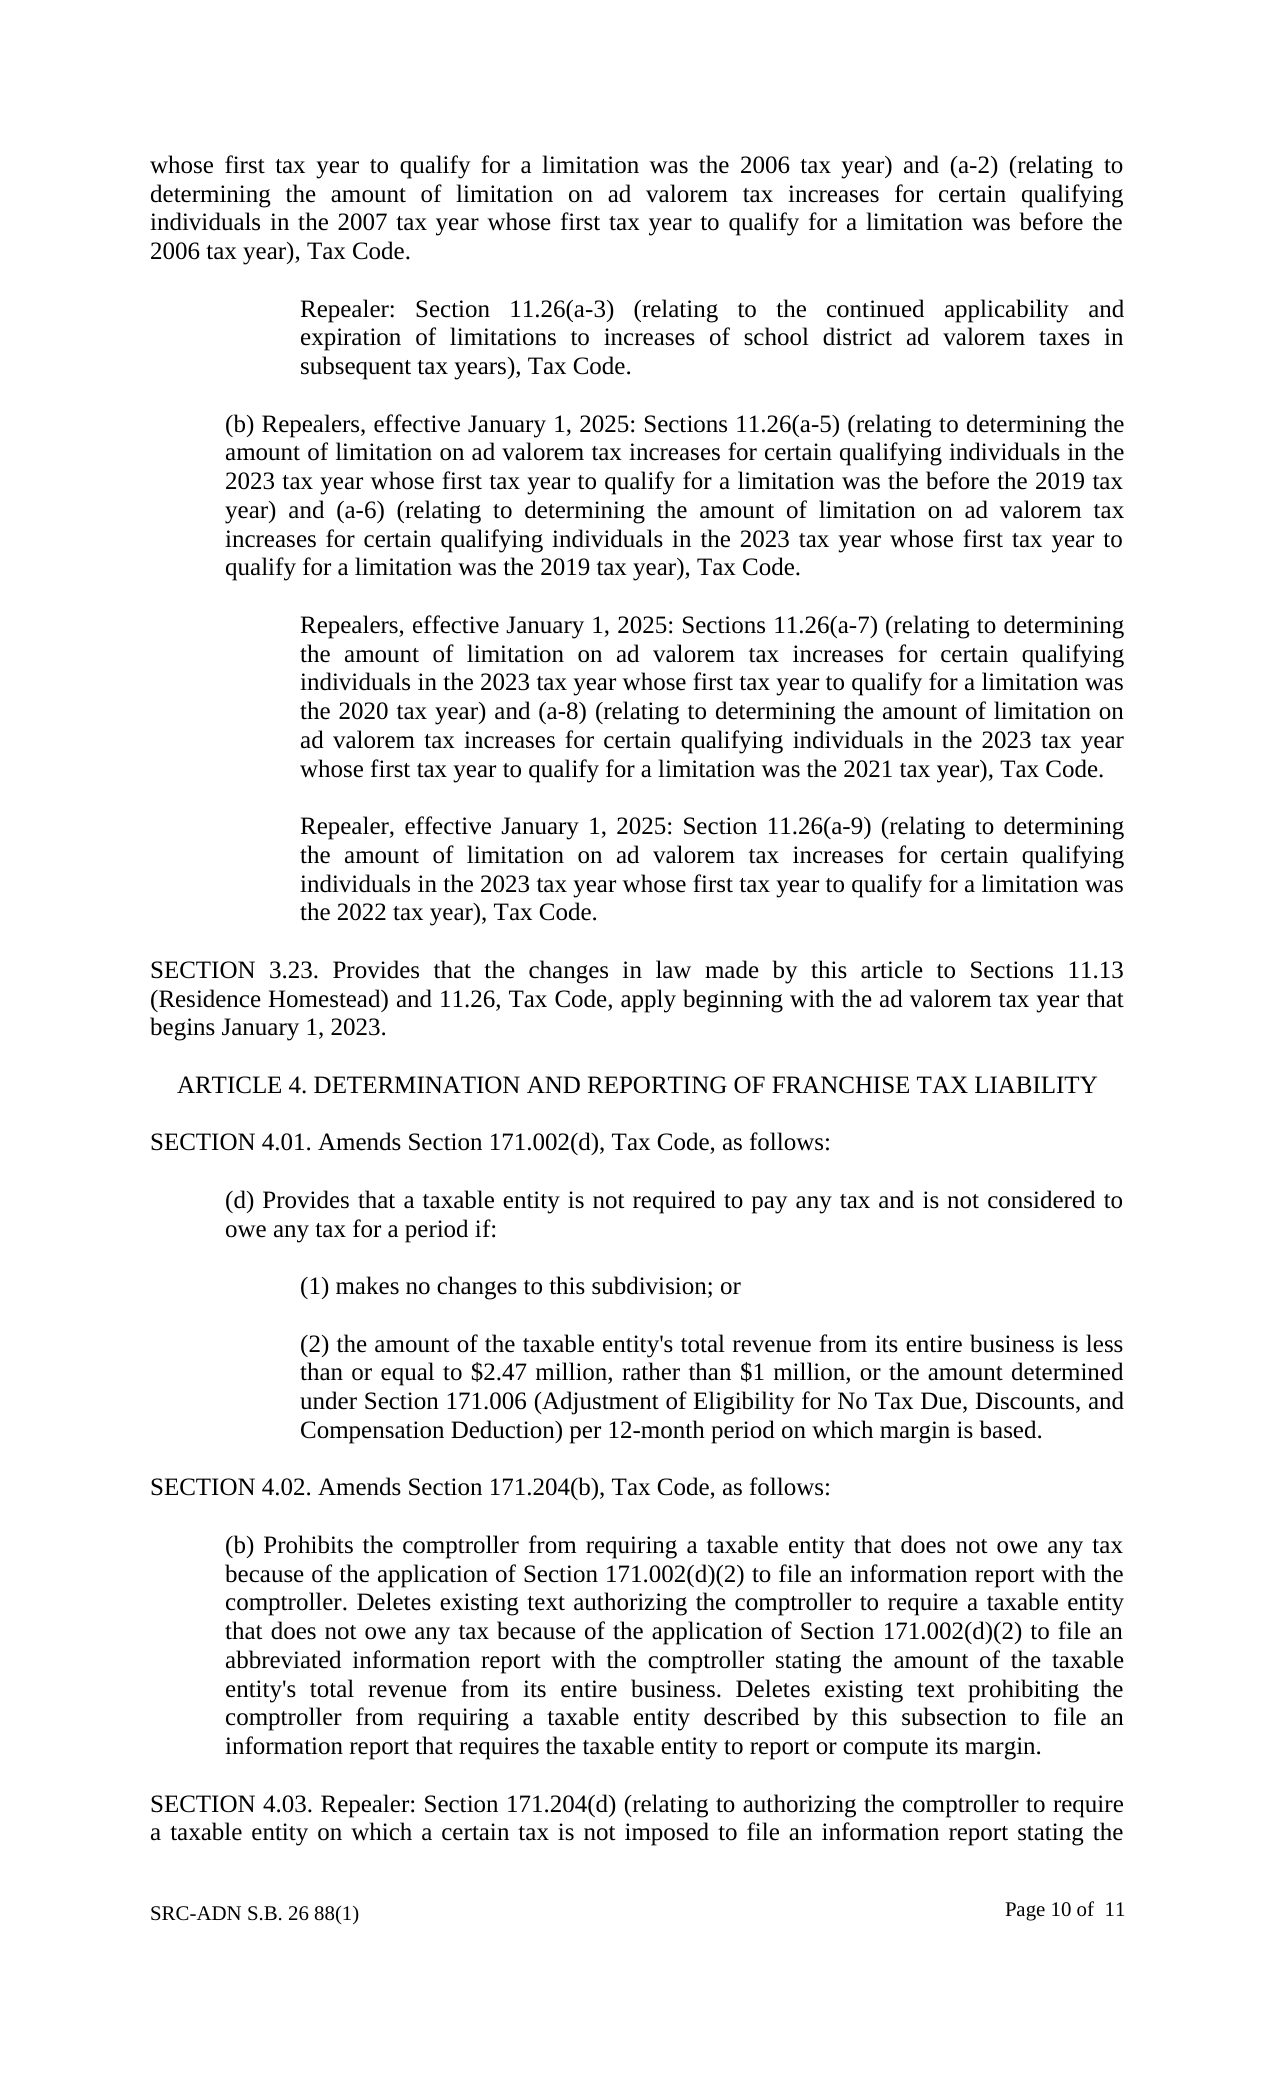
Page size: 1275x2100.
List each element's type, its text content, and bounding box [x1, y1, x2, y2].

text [150, 150, 1125, 265]
text Repealer, effective January 1, 2025: Section 11.26(a-9) (relating to determining the amount of limitation on ad valorem tax increases for certain qualifying individuals in the 2023 tax year whose first tax year to qualify for a limitation was the 2022 tax year), Tax Code. [300, 811, 1125, 926]
text (d) Provides that a taxable entity is not required to pay any tax and is not considered to owe any tax for a period if: [225, 1185, 1125, 1242]
text SECTION 4.01. Amends Section 171.002(d), Tax Code, as follows: [150, 1127, 1125, 1156]
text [150, 1789, 1125, 1846]
text SECTION 3.23. Provides that the changes in law made by this article to Sections 11.13 (Residence Homestead) and 11.26, Tax Code, apply beginning with the ad valorem tax year that begins January 1, 2023. [150, 955, 1125, 1041]
text ARTICLE 4. DETERMINATION AND REPORTING OF FRANCHISE TAX LIABILITY [150, 1070, 1125, 1099]
text (1) makes no changes to this subdivision; or [300, 1271, 1125, 1300]
text (2) the amount of the taxable entity's total revenue from its entire business is less than or equal to $2.47 million, rather than $1 million, or the amount determined under Section 171.006 (Adjustment of Eligibility for No Tax Due, Discounts, and Compensation Deduction) per 12-month period on which margin is based. [300, 1329, 1125, 1444]
text Repealers, effective January 1, 2025: Sections 11.26(a-7) (relating to determining the amount of limitation on ad valorem tax increases for certain qualifying individuals in the 2023 tax year whose first tax year to qualify for a limitation was the 2020 tax year) and (a-8) (relating to determining the amount of limitation on ad valorem tax increases for certain qualifying individuals in the 2023 tax year whose first tax year to qualify for a limitation was the 2021 tax year), Tax Code. [300, 610, 1125, 782]
text (b) Prohibits the comptroller from requiring a taxable entity that does not owe any tax because of the application of Section 171.002(d)(2) to file an information report with the comptroller. Deletes existing text authorizing the comptroller to require a taxable entity that does not owe any tax because of the application of Section 171.002(d)(2) to file an abbreviated information report with the comptroller stating the amount of the taxable entity's total revenue from its entire business. Deletes existing text prohibiting the comptroller from requiring a taxable entity described by this subsection to file an information report that requires the taxable entity to report or compute its margin. [225, 1530, 1125, 1760]
text Repealer: Section 11.26(a-3) (relating to the continued applicability and expiration of limitations to increases of school district ad valorem taxes in subsequent tax years), Tax Code. [300, 294, 1125, 380]
text SECTION 4.02. Amends Section 171.204(b), Tax Code, as follows: [150, 1472, 1125, 1501]
text (b) Repealers, effective January 1, 2025: Sections 11.26(a-5) (relating to determining the amount of limitation on ad valorem tax increases for certain qualifying individuals in the 2023 tax year whose first tax year to qualify for a limitation was the before the 2019 tax year) and (a-6) (relating to determining the amount of limitation on ad valorem tax increases for certain qualifying individuals in the 2023 tax year whose first tax year to qualify for a limitation was the 2019 tax year), Tax Code. [225, 409, 1125, 581]
